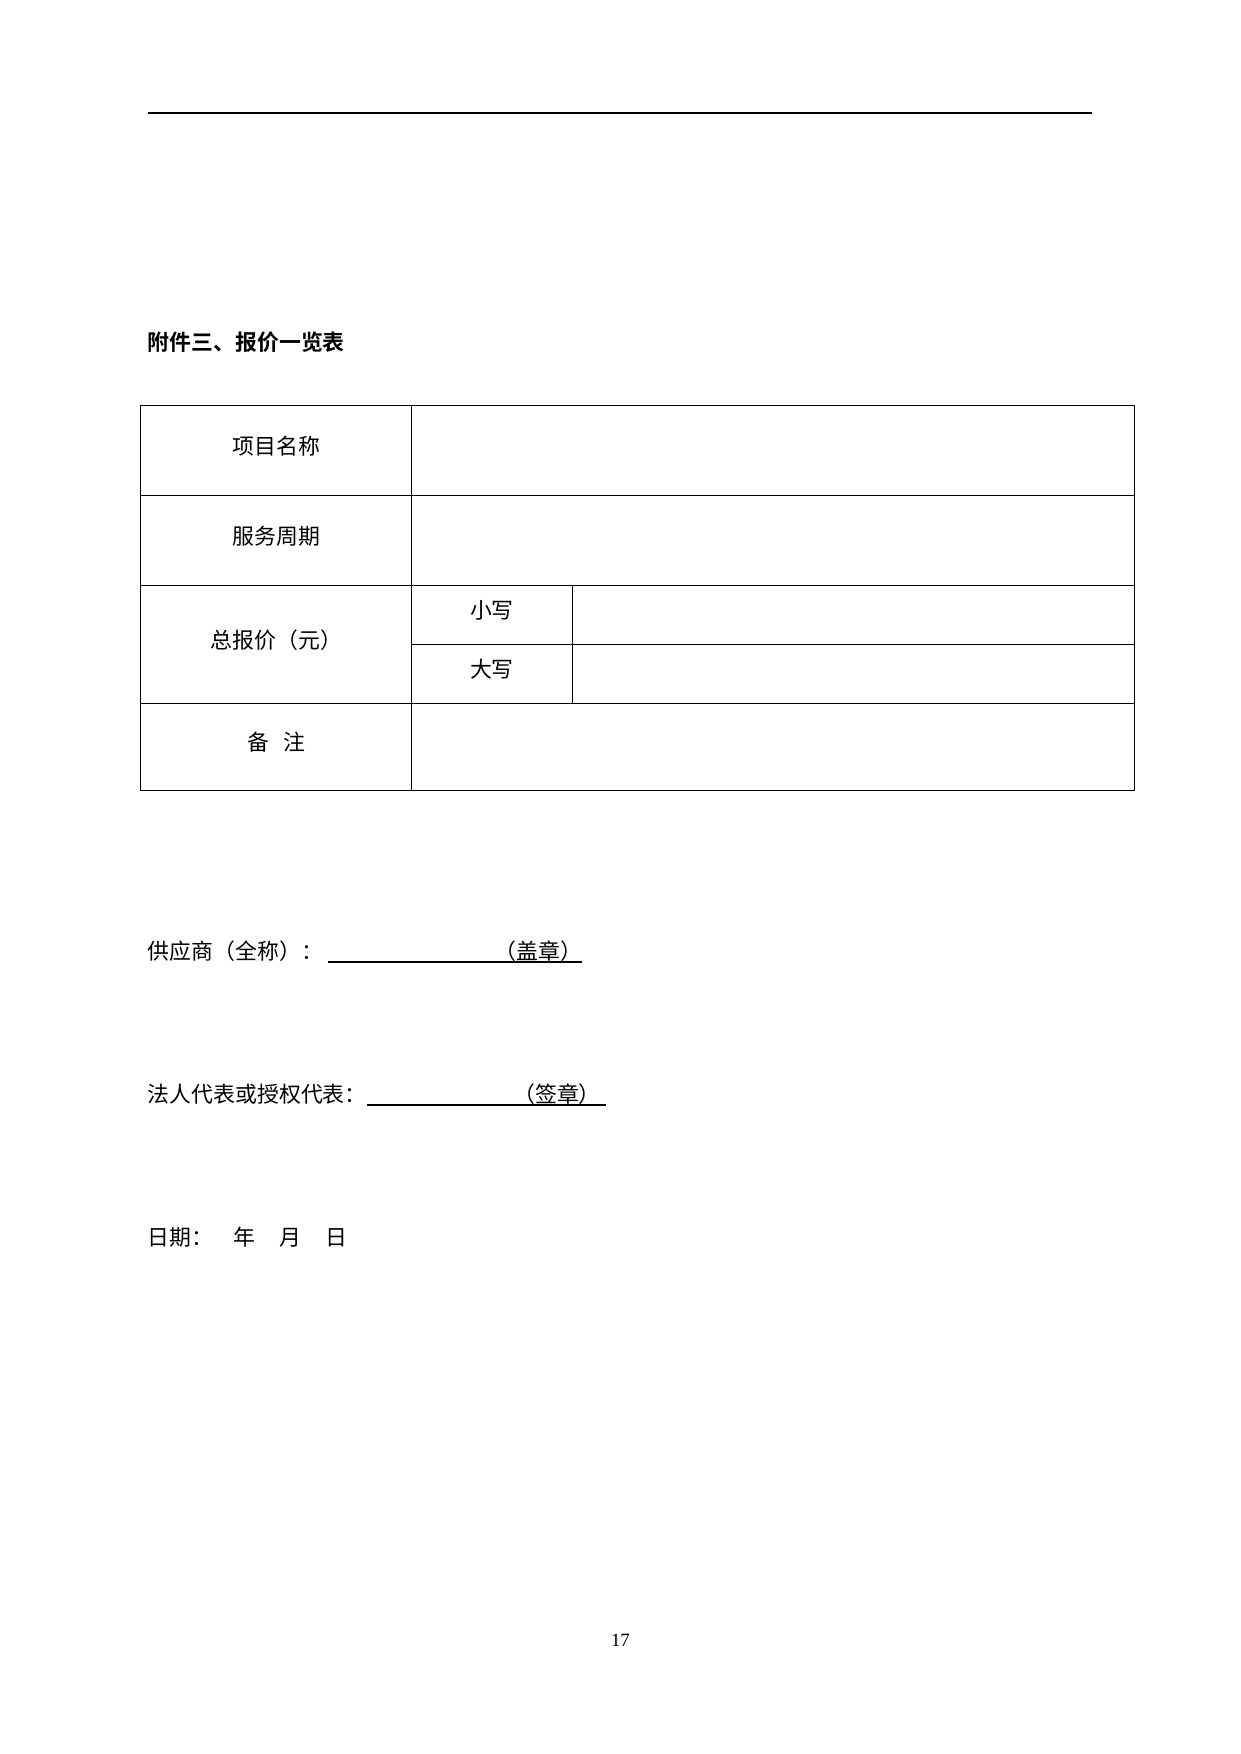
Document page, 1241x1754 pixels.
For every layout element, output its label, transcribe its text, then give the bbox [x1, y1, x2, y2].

table_cell [573, 645, 1134, 703]
text 法人代表或授权代表： （签章） [148, 1077, 1092, 1109]
table_cell 总报价（元） [141, 586, 411, 703]
table_cell 小写 [412, 586, 572, 644]
table_header [412, 406, 1134, 495]
table_cell 大写 [412, 645, 572, 703]
table_cell 服务周期 [141, 496, 411, 585]
table_cell [412, 496, 1134, 585]
subtitle 附件三、报价一览表 [148, 324, 1092, 357]
text 日期： 年 月 日 [148, 1220, 1092, 1252]
table_cell [412, 704, 1134, 790]
table_cell [573, 586, 1134, 644]
text 供应商（全称）： （盖章） [148, 933, 1092, 966]
table_cell 备 注 [141, 704, 411, 790]
table_header 项目名称 [141, 406, 411, 495]
